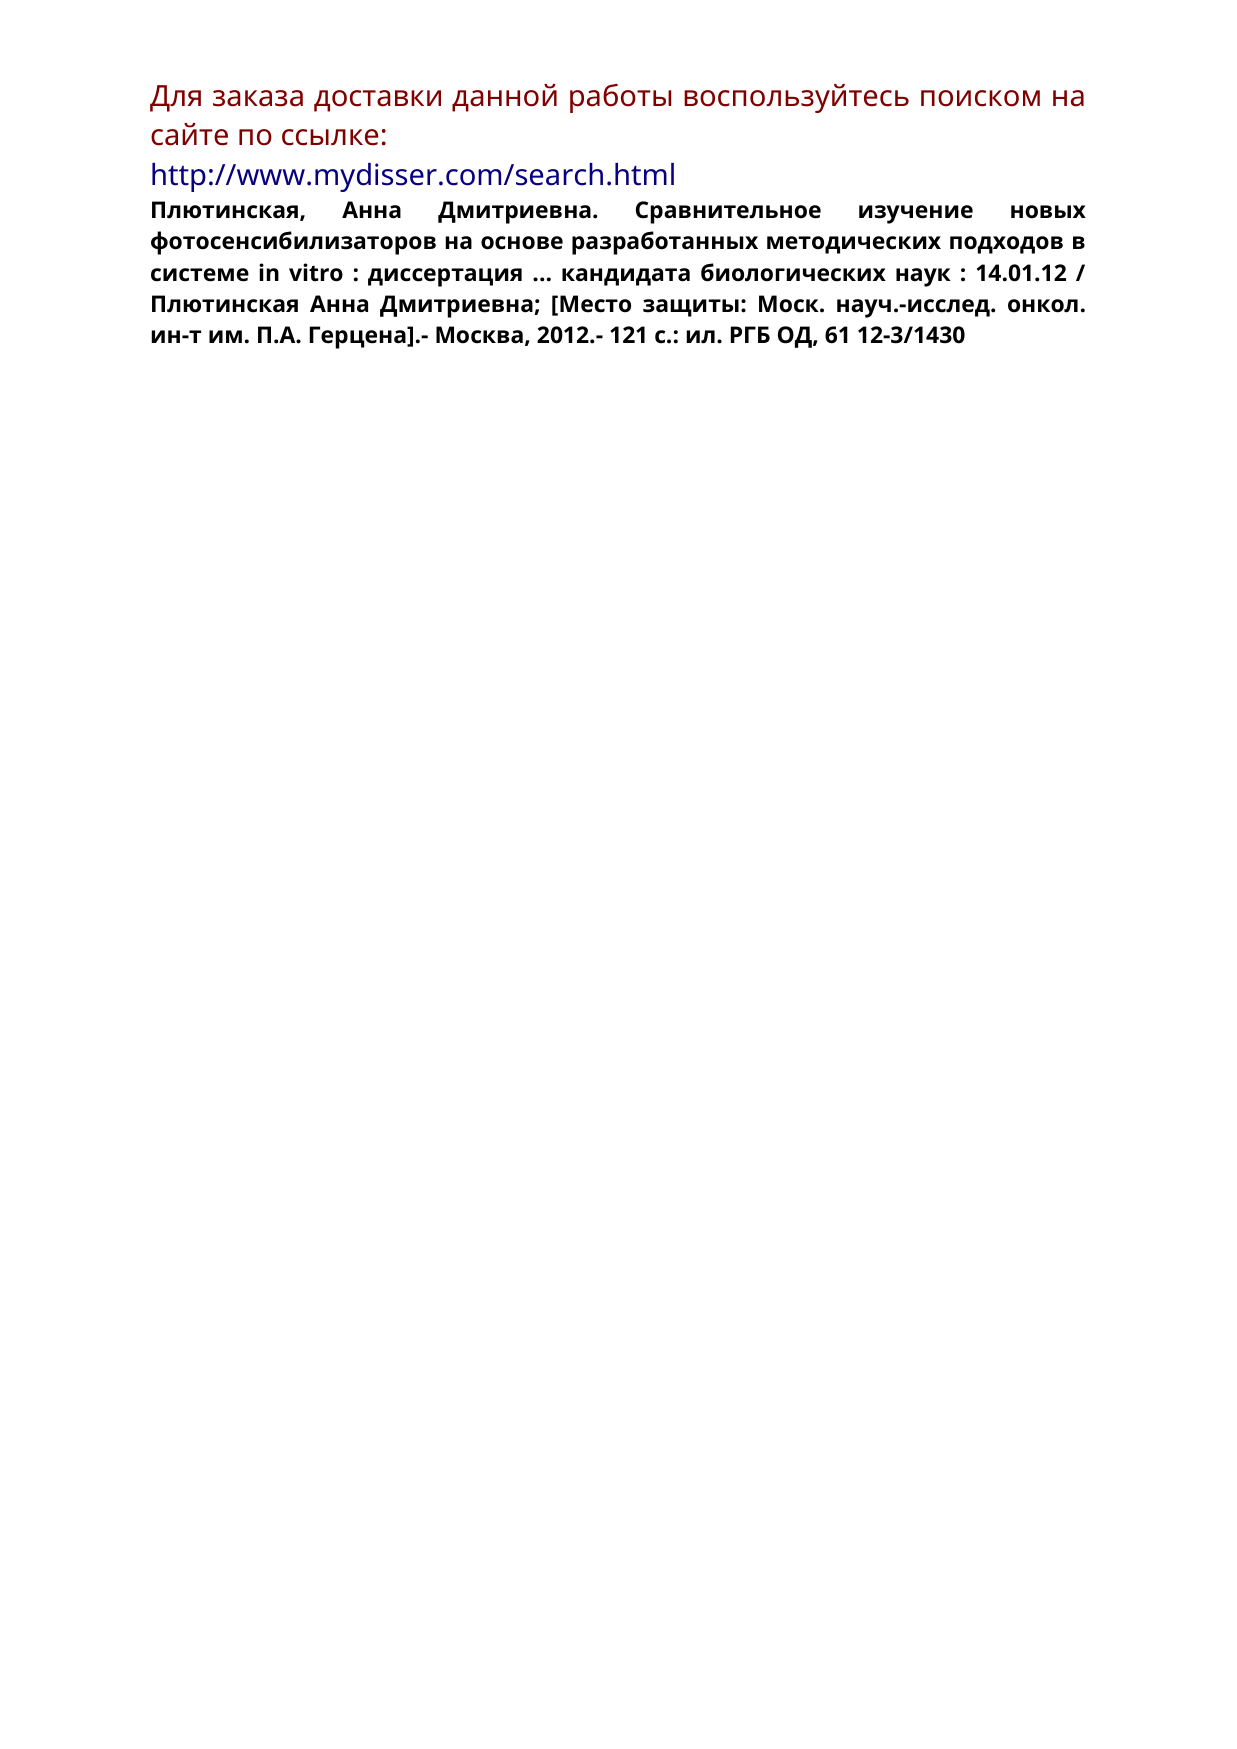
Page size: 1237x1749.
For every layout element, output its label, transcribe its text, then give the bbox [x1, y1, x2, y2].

text Плютинская, Анна Дмитриевна. Сравнительное изучение новых фотосенсибилизаторов на основе разработанных методических подходов в системе in vitro : диссертация ... кандидата биологических наук : 14.01.12 / Плютинская Анна Дмитриевна; [Место защиты: Моск. науч.-исслед. онкол. ин-т им. П.А. Герцена].- Москва, 2012.- 121 с.: ил. РГБ ОД, 61 12-3/1430 [150, 194, 1086, 350]
